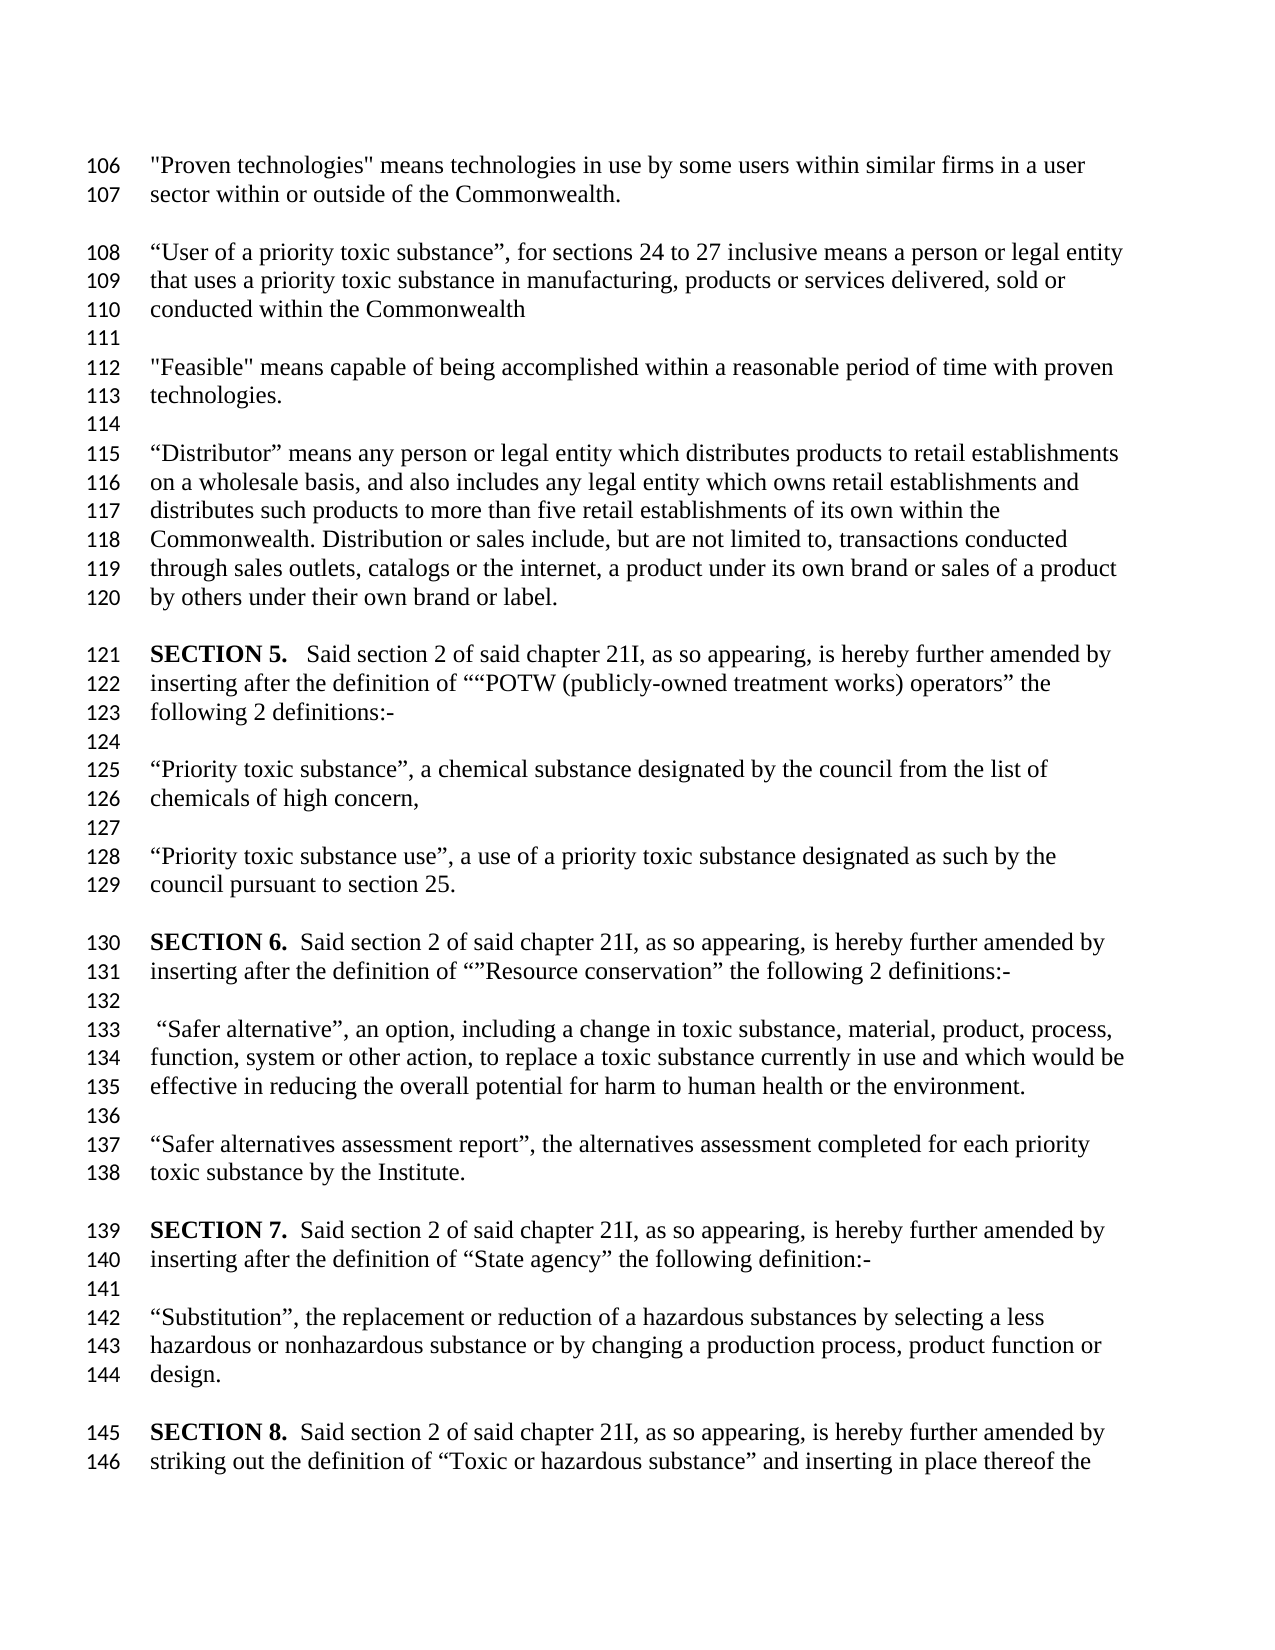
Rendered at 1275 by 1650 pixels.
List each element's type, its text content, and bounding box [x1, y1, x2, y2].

text SECTION 6. Said section 2 of said chapter 21I, as so appearing, is hereby further amended by inserting after the definition of “”Resource conservation” the following 2 definitions:- “Safer alternative”, an option, including a change in toxic substance, material, product, process, function, system or other action, to replace a toxic substance currently in use and which would be effective in reducing the overall potential for harm to human health or the environment. “Safer alternatives assessment report”, the alternatives assessment completed for each priority toxic substance by the Institute. [150, 927, 1125, 1186]
text SECTION 5. Said section 2 of said chapter 21I, as so appearing, is hereby further amended by inserting after the definition of ““POTW (publicly-owned treatment works) operators” the following 2 definitions:- “Priority toxic substance”, a chemical substance designated by the council from the list of chemicals of high concern, “Priority toxic substance use”, a use of a priority toxic substance designated as such by the council pursuant to section 25. [150, 639, 1125, 898]
text “Distributor” means any person or legal entity which distributes products to retail establishments on a wholesale basis, and also includes any legal entity which owns retail establishments and distributes such products to more than five retail establishments of its own within the Commonwealth. Distribution or sales include, but are not limited to, transactions conducted through sales outlets, catalogs or the internet, a product under its own brand or sales of a product by others under their own brand or label. [150, 438, 1125, 610]
text SECTION 7. Said section 2 of said chapter 21I, as so appearing, is hereby further amended by inserting after the definition of “State agency” the following definition:- “Substitution”, the replacement or reduction of a hazardous substances by selecting a less hazardous or nonhazardous substance or by changing a production process, product function or design. [150, 1215, 1125, 1388]
text "Proven technologies" means technologies in use by some users within similar firms in a user sector within or outside of the Commonwealth. [150, 150, 1125, 207]
text "Feasible" means capable of being accomplished within a reasonable period of time with proven technologies. [150, 352, 1125, 409]
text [150, 1417, 1125, 1474]
text “User of a priority toxic substance”, for sections 24 to 27 inclusive means a person or legal entity that uses a priority toxic substance in manufacturing, products or services delivered, sold or conducted within the Commonwealth [150, 237, 1125, 323]
